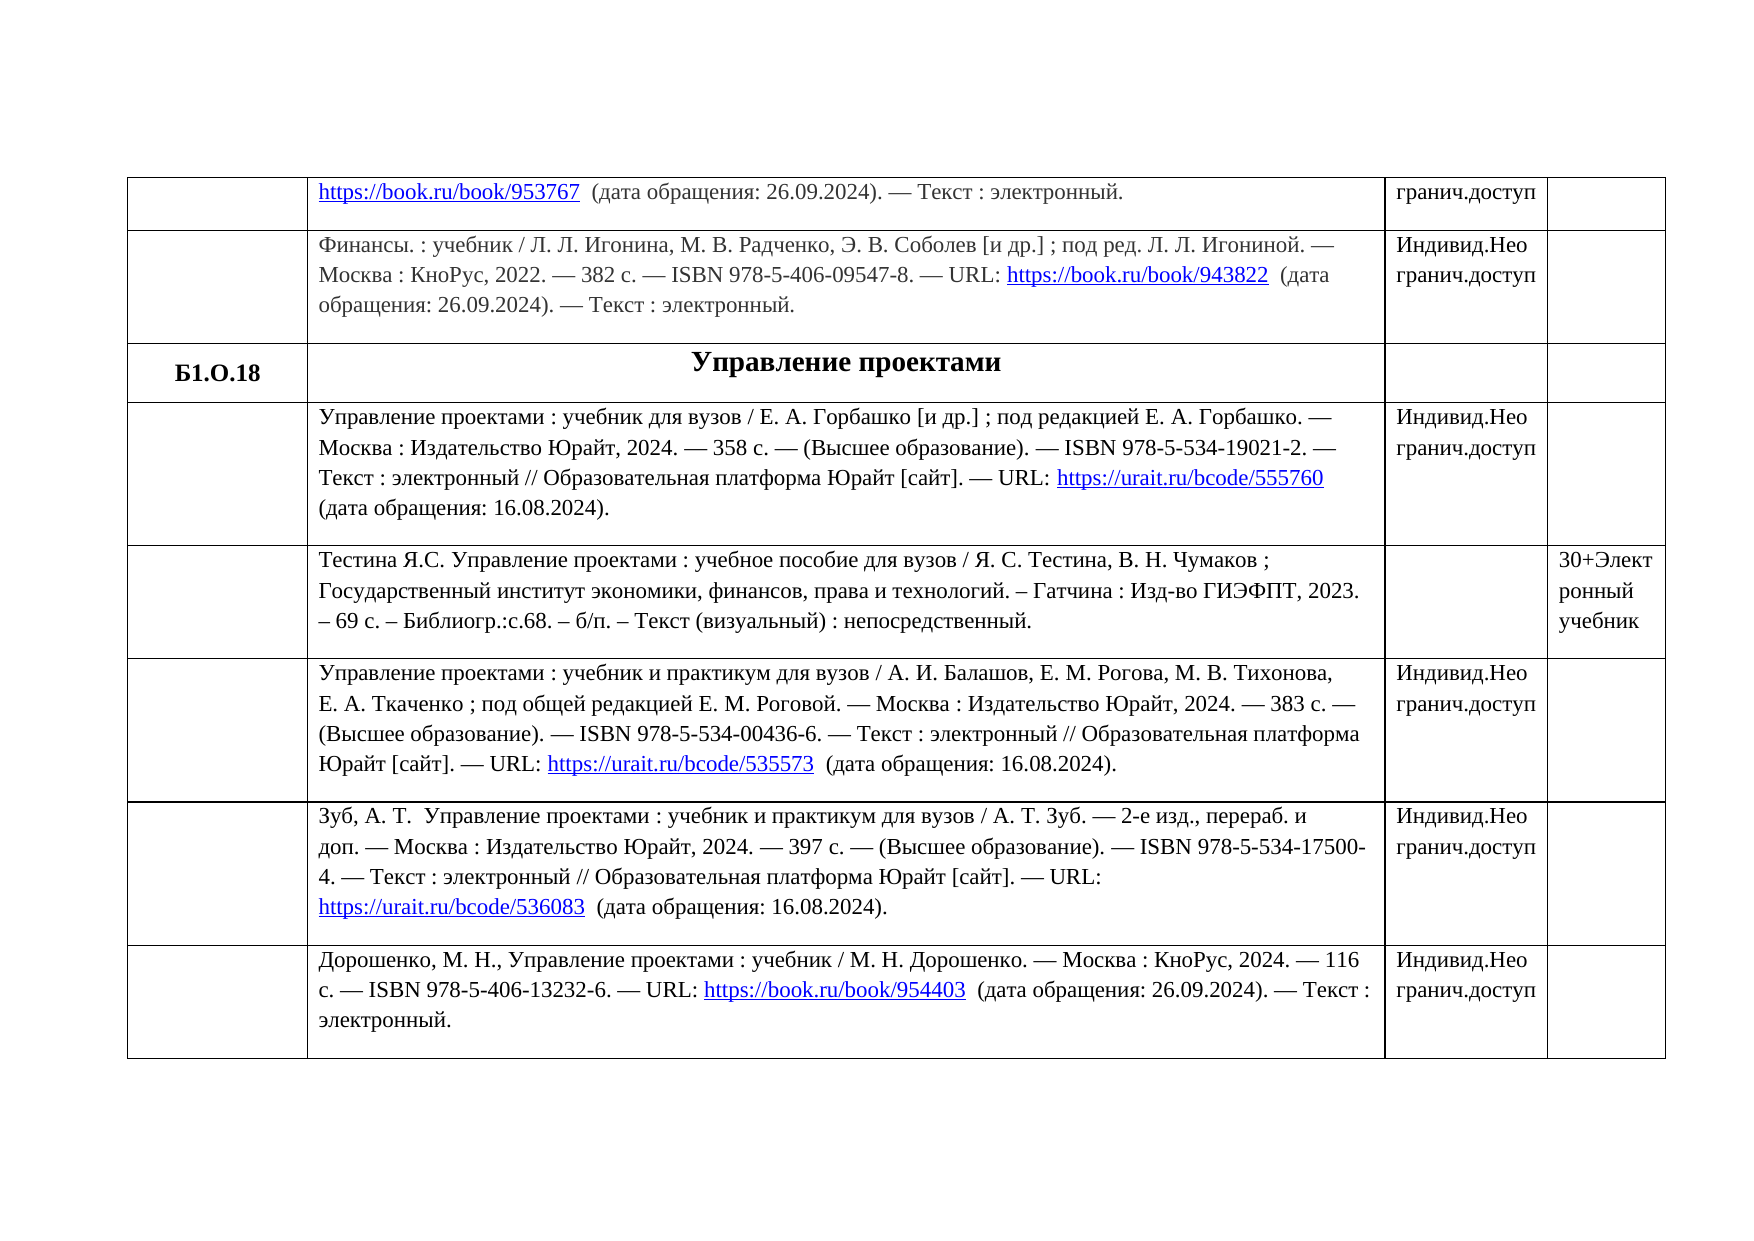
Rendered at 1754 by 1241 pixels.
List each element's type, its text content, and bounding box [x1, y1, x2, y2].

table_cell [128, 403, 307, 545]
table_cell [308, 178, 1384, 230]
table_cell [1386, 546, 1547, 658]
table_cell Финансы. : учебник / Л. Л. Игонина, М. В. Радченко, Э. В. Соболев [и др.] ; под ред. Л. Л. Игониной. — Москва : КноРус, 2022. — 382 с. — ISBN 978-5-406-09547-8. — URL: https://book.ru/book/943822 (дата обращения: 26.09.2024). — Текст : электронный. [308, 231, 1384, 343]
table_cell Индивид.Неогранич.доступ [1386, 231, 1547, 343]
table_cell Управление проектами : учебник и практикум для вузов / А. И. Балашов, Е. М. Рогова, М. В. Тихонова, Е. А. Ткаченко ; под общей редакцией Е. М. Роговой. — Москва : Издательство Юрайт, 2024. — 383 с. — (Высшее образование). — ISBN 978-5-534-00436-6. — Текст : электронный // Образовательная платформа Юрайт [сайт]. — URL: https://urait.ru/bcode/535573 (дата обращения: 16.08.2024). [308, 659, 1384, 801]
table_cell Дорошенко, М. Н., Управление проектами : учебник / М. Н. Дорошенко. — Москва : КноРус, 2024. — 116 с. — ISBN 978-5-406-13232-6. — URL: https://book.ru/book/954403 (дата обращения: 26.09.2024). — Текст : электронный. [308, 946, 1384, 1057]
table_cell Индивид.Неогранич.доступ [1386, 803, 1547, 944]
table_cell [1386, 344, 1547, 402]
table_cell Индивид.Неогранич.доступ [1386, 659, 1547, 801]
table_cell [128, 659, 307, 801]
table_cell [1548, 231, 1665, 343]
table_cell [128, 178, 307, 230]
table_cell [1386, 946, 1547, 1057]
table_cell Управление проектами [308, 344, 1384, 402]
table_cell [1386, 178, 1547, 230]
table_cell [128, 231, 307, 343]
table_cell Зуб, А. Т. Управление проектами : учебник и практикум для вузов / А. Т. Зуб. — 2-е изд., перераб. и доп. — Москва : Издательство Юрайт, 2024. — 397 с. — (Высшее образование). — ISBN 978-5-534-17500-4. — Текст : электронный // Образовательная платформа Юрайт [сайт]. — URL: https://urait.ru/bcode/536083 (дата обращения: 16.08.2024). [308, 803, 1384, 944]
table_cell [1548, 659, 1665, 801]
table_cell [128, 803, 307, 944]
table_cell [1548, 803, 1665, 944]
table_cell [128, 946, 307, 1057]
table_cell [1548, 946, 1665, 1057]
table_cell [128, 546, 307, 658]
table_cell Тестина Я.С. Управление проектами : учебное пособие для вузов / Я. С. Тестина, В. Н. Чумаков ; Государственный институт экономики, финансов, права и технологий. – Гатчина : Изд-во ГИЭФПТ, 2023. – 69 с. – Библиогр.:с.68. – б/п. – Текст (визуальный) : непосредственный. [308, 546, 1384, 658]
table_cell Б1.О.18 [128, 344, 307, 402]
table_cell Управление проектами : учебник для вузов / Е. А. Горбашко [и др.] ; под редакцией Е. А. Горбашко. — Москва : Издательство Юрайт, 2024. — 358 с. — (Высшее образование). — ISBN 978-5-534-19021-2. — Текст : электронный // Образовательная платформа Юрайт [сайт]. — URL: https://urait.ru/bcode/555760 (дата обращения: 16.08.2024). [308, 403, 1384, 545]
table_cell [1548, 403, 1665, 545]
table_cell [1548, 344, 1665, 402]
table_cell 30+Электронный учебник [1548, 546, 1665, 658]
table_cell Индивид.Неогранич.доступ [1386, 403, 1547, 545]
table_cell [1548, 178, 1665, 230]
